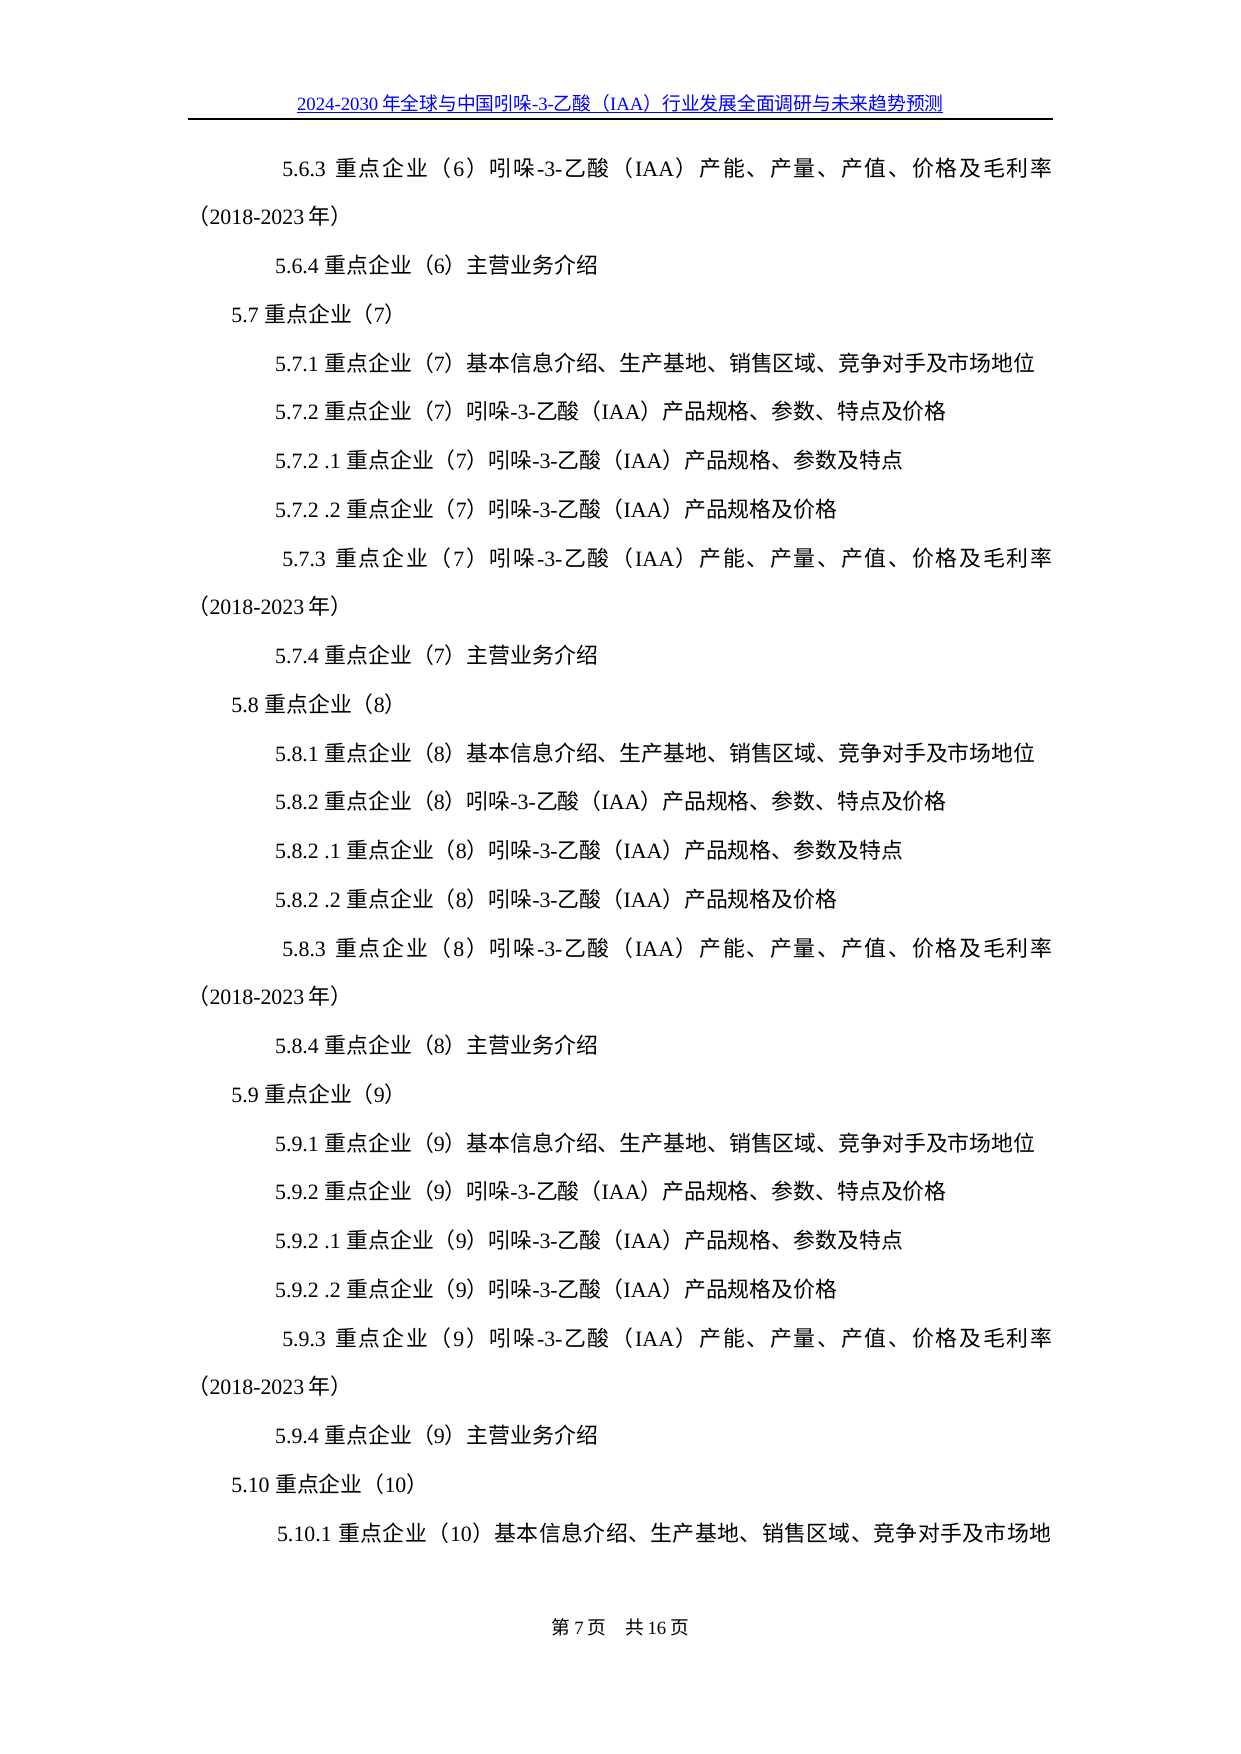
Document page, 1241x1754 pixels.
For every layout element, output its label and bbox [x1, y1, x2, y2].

text [187, 150, 1053, 1548]
